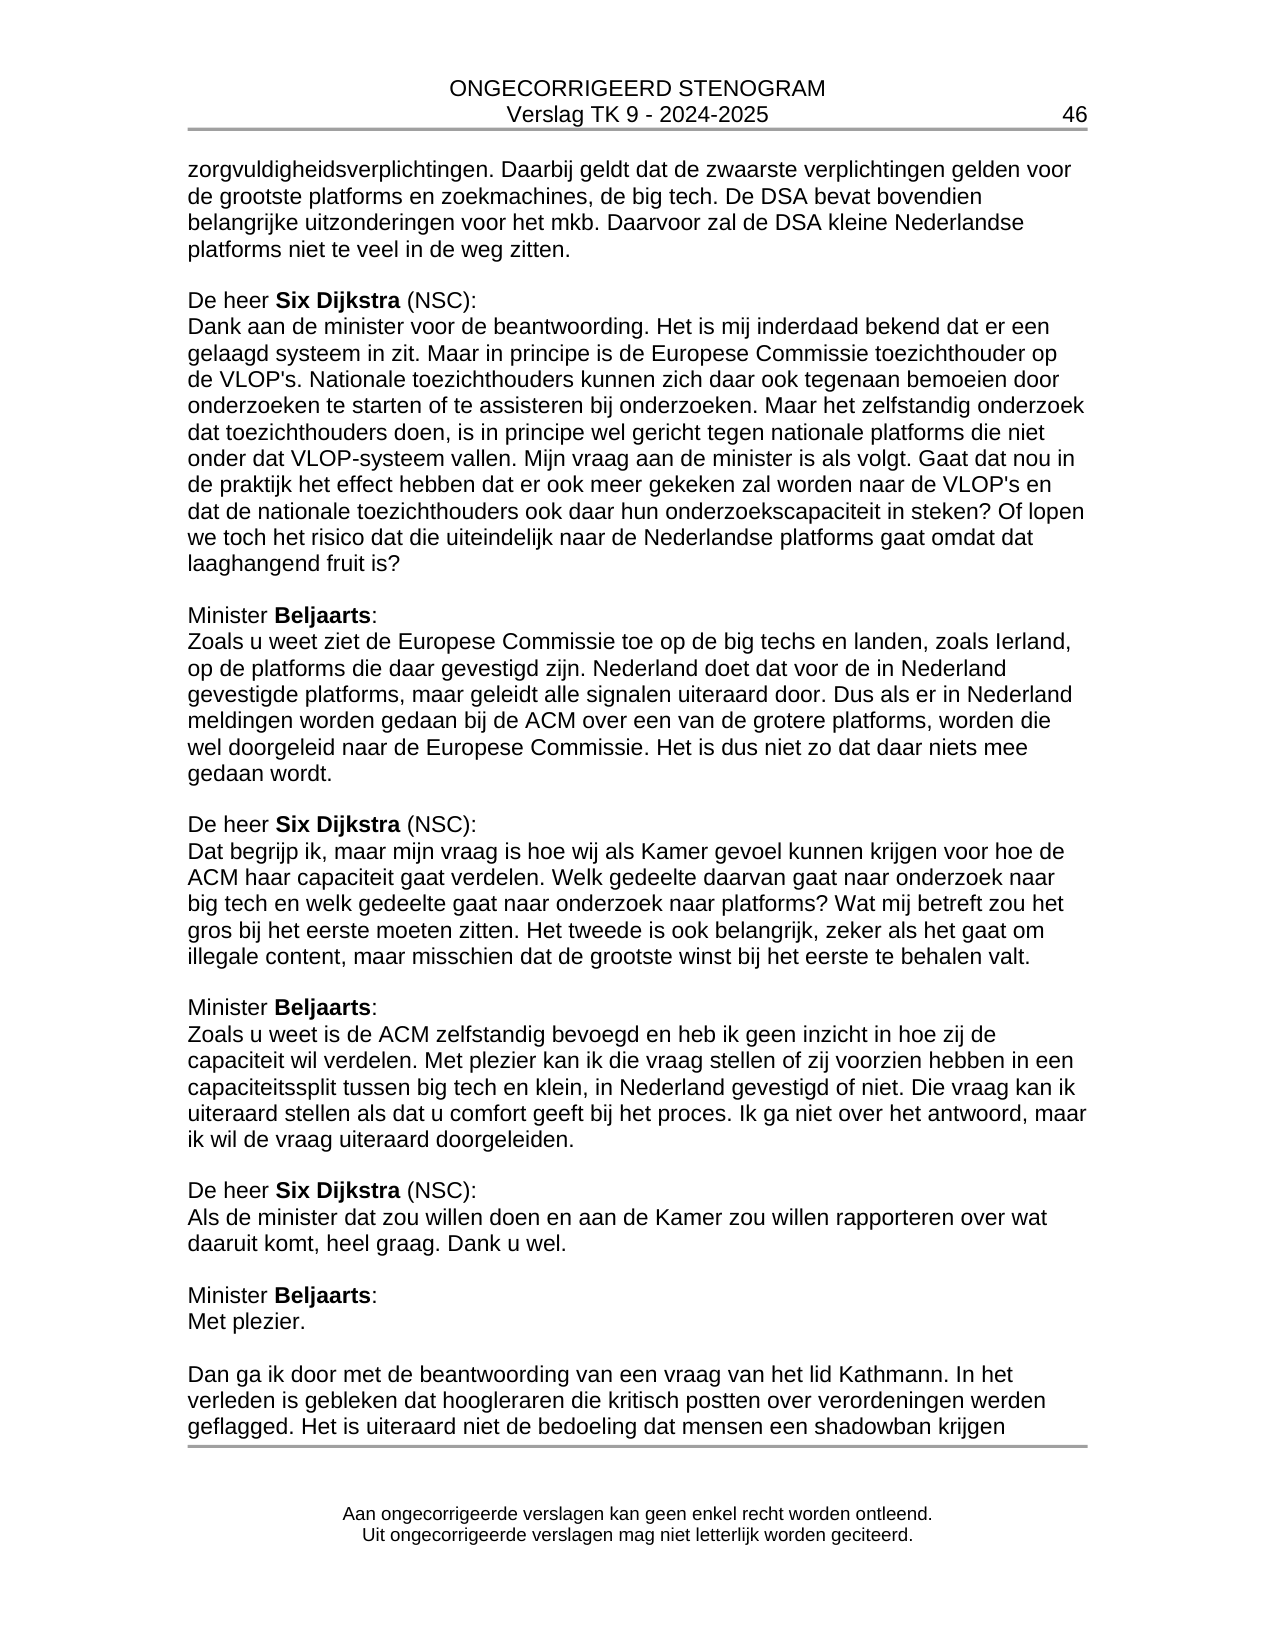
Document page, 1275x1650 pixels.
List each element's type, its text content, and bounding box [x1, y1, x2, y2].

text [187, 156, 1087, 262]
text De heer Six Dijkstra (NSC): Dank aan de minister voor de beantwoording. Het is mij inderdaad bekend dat er een gelaagd systeem in zit. Maar in principe is de Europese Commissie toezichthouder op de VLOP's. Nationale toezichthouders kunnen zich daar ook tegenaan bemoeien door onderzoeken te starten of te assisteren bij onderzoeken. Maar het zelfstandig onderzoek dat toezichthouders doen, is in principe wel gericht tegen nationale platforms die niet onder dat VLOP-systeem vallen. Mijn vraag aan de minister is als volgt. Gaat dat nou in de praktijk het effect hebben dat er ook meer gekeken zal worden naar de VLOP's en dat de nationale toezichthouders ook daar hun onderzoekscapaciteit in steken? Of lopen we toch het risico dat die uiteindelijk naar de Nederlandse platforms gaat omdat dat laaghangend fruit is? [187, 287, 1087, 577]
text Minister Beljaarts: Zoals u weet ziet de Europese Commissie toe op de big techs en landen, zoals Ierland, op de platforms die daar gevestigd zijn. Nederland doet dat voor de in Nederland gevestigde platforms, maar geleidt alle signalen uiteraard door. Dus als er in Nederland meldingen worden gedaan bij de ACM over een van de grotere platforms, worden die wel doorgeleid naar de Europese Commissie. Het is dus niet zo dat daar niets mee gedaan wordt. [187, 602, 1087, 786]
text De heer Six Dijkstra (NSC): Dat begrijp ik, maar mijn vraag is hoe wij als Kamer gevoel kunnen krijgen voor hoe de ACM haar capaciteit gaat verdelen. Welk gedeelte daarvan gaat naar onderzoek naar big tech en welk gedeelte gaat naar onderzoek naar platforms? Wat mij betreft zou het gros bij het eerste moeten zitten. Het tweede is ook belangrijk, zeker als het gaat om illegale content, maar misschien dat de grootste winst bij het eerste te behalen valt. [187, 811, 1087, 969]
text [187, 1282, 1087, 1440]
text De heer Six Dijkstra (NSC): Als de minister dat zou willen doen en aan de Kamer zou willen rapporteren over wat daaruit komt, heel graag. Dank u wel. [187, 1177, 1087, 1257]
text Minister Beljaarts: Zoals u weet is de ACM zelfstandig bevoegd en heb ik geen inzicht in hoe zij de capaciteit wil verdelen. Met plezier kan ik die vraag stellen of zij voorzien hebben in een capaciteitssplit tussen big tech en klein, in Nederland gevestigd of niet. Die vraag kan ik uiteraard stellen als dat u comfort geeft bij het proces. Ik ga niet over het antwoord, maar ik wil de vraag uiteraard doorgeleiden. [187, 994, 1087, 1152]
